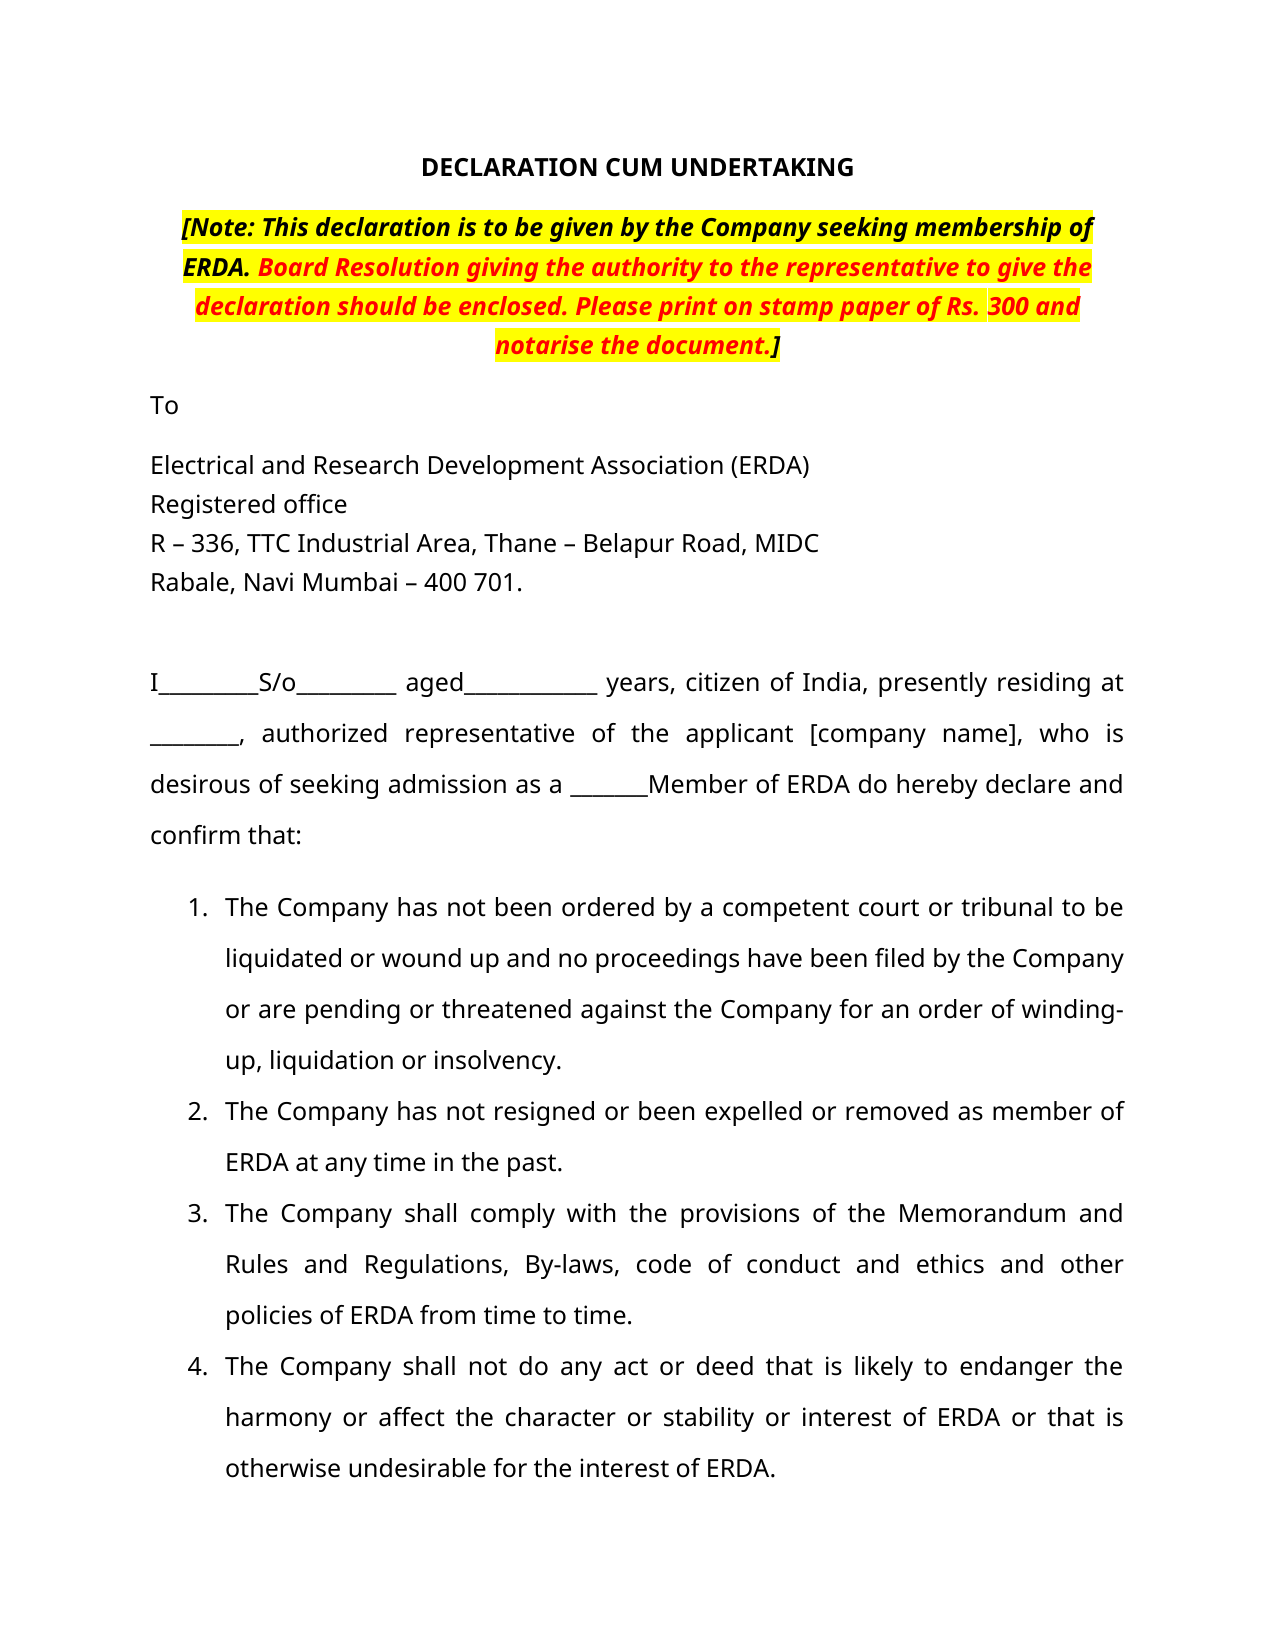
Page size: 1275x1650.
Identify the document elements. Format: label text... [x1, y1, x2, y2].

text DECLARATION CUM UNDERTAKING [150, 150, 1125, 184]
text I_________S/o_________ aged____________ years, citizen of India, presently residing at ________, authorized representative of the applicant [company name], who is desirous of seeking admission as a _______Member of ERDA do hereby declare and confirm that: [150, 664, 1125, 851]
text [Note: This declaration is to be given by the Company seeking membership of ERDA. Board Resolution giving the authority to the representative to give the declaration should be enclosed. Please print on stamp paper of Rs. 300 and notarise the document.] [150, 210, 1125, 362]
list The Company has not resigned or been expelled or removed as member of ERDA at any time in the past. [187, 1093, 1125, 1178]
text Rabale, Navi Mumbai – 400 701. [150, 565, 1125, 599]
text R – 336, TTC Industrial Area, Thane – Belapur Road, MIDC [150, 526, 1125, 560]
list The Company shall comply with the provisions of the Memorandum and Rules and Regulations, By-laws, code of conduct and ethics and other policies of ERDA from time to time. [187, 1195, 1125, 1332]
text Registered office [150, 487, 1125, 521]
list The Company shall not do any act or deed that is likely to endanger the harmony or affect the character or stability or interest of ERDA or that is otherwise undesirable for the interest of ERDA. [187, 1348, 1125, 1485]
text To [150, 387, 1125, 422]
text Electrical and Research Development Association (ERDA) [150, 447, 1125, 482]
list The Company has not been ordered by a competent court or tribunal to be liquidated or wound up and no proceedings have been filed by the Company or are pending or threatened against the Company for an order of winding-up, liquidation or insolvency. [187, 889, 1125, 1076]
